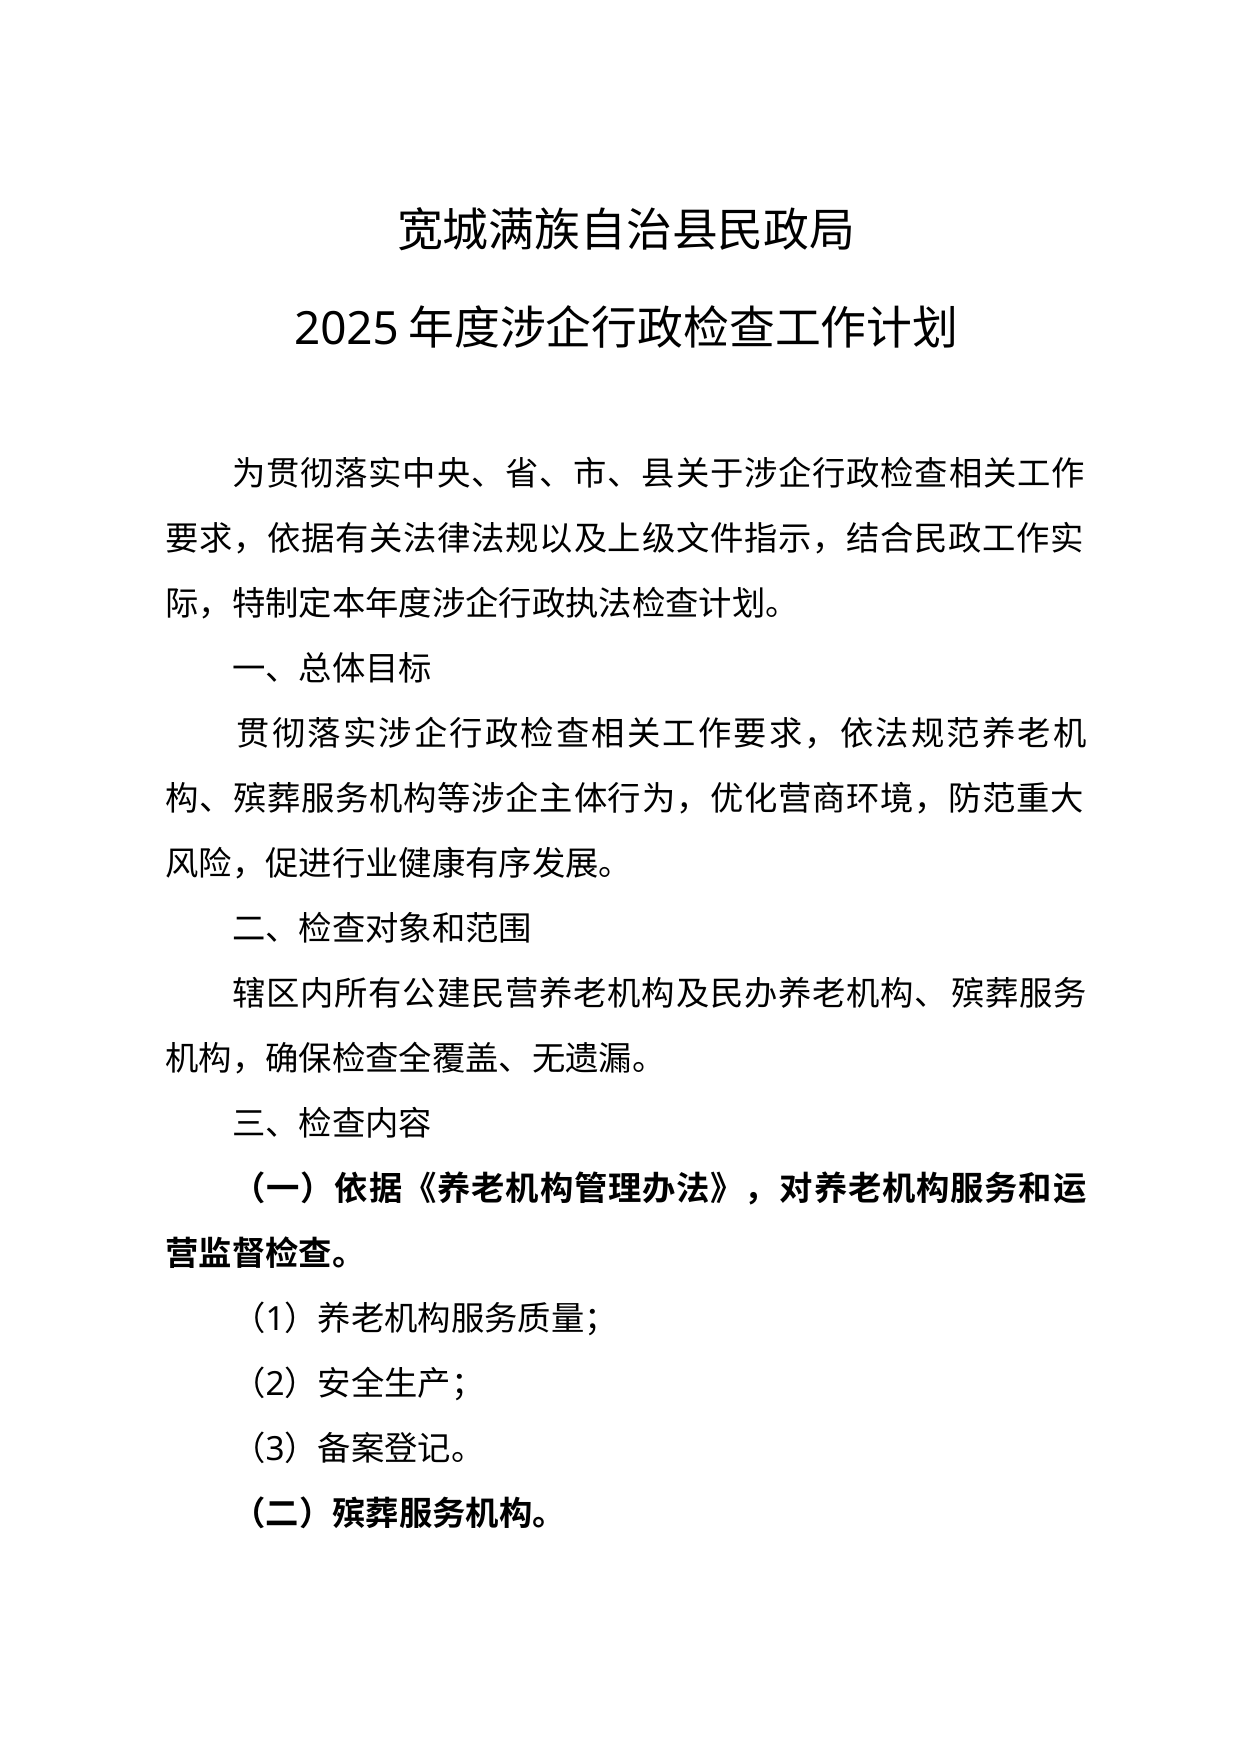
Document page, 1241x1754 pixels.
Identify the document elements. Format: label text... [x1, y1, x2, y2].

text （二）殡葬服务机构。 [165, 1478, 1087, 1543]
text 为贯彻落实中央、省、市、县关于涉企行政检查相关工作要求，依据有关法律法规以及上级文件指示，结合民政工作实际，特制定本年度涉企行政执法检查计划。 [165, 438, 1087, 633]
text （3）备案登记。 [165, 1413, 1087, 1478]
text 贯彻落实涉企行政检查相关工作要求，依法规范养老机构、殡葬服务机构等涉企主体行为，优化营商环境，防范重大风险，促进行业健康有序发展。 [165, 698, 1087, 893]
text （1）养老机构服务质量； [165, 1283, 1087, 1348]
text 辖区内所有公建民营养老机构及民办养老机构、殡葬服务机构，确保检查全覆盖、无遗漏。 [165, 958, 1087, 1088]
text 宽城满族自治县民政局 [165, 178, 1087, 276]
text 2025年度涉企行政检查工作计划 [165, 276, 1087, 373]
text 一、总体目标 [165, 633, 1087, 698]
text 二、检查对象和范围 [165, 893, 1087, 958]
text （一）依据《养老机构管理办法》，对养老机构服务和运营监督检查。 [165, 1153, 1087, 1283]
text （2）安全生产； [165, 1348, 1087, 1413]
text 三、检查内容 [165, 1088, 1087, 1153]
